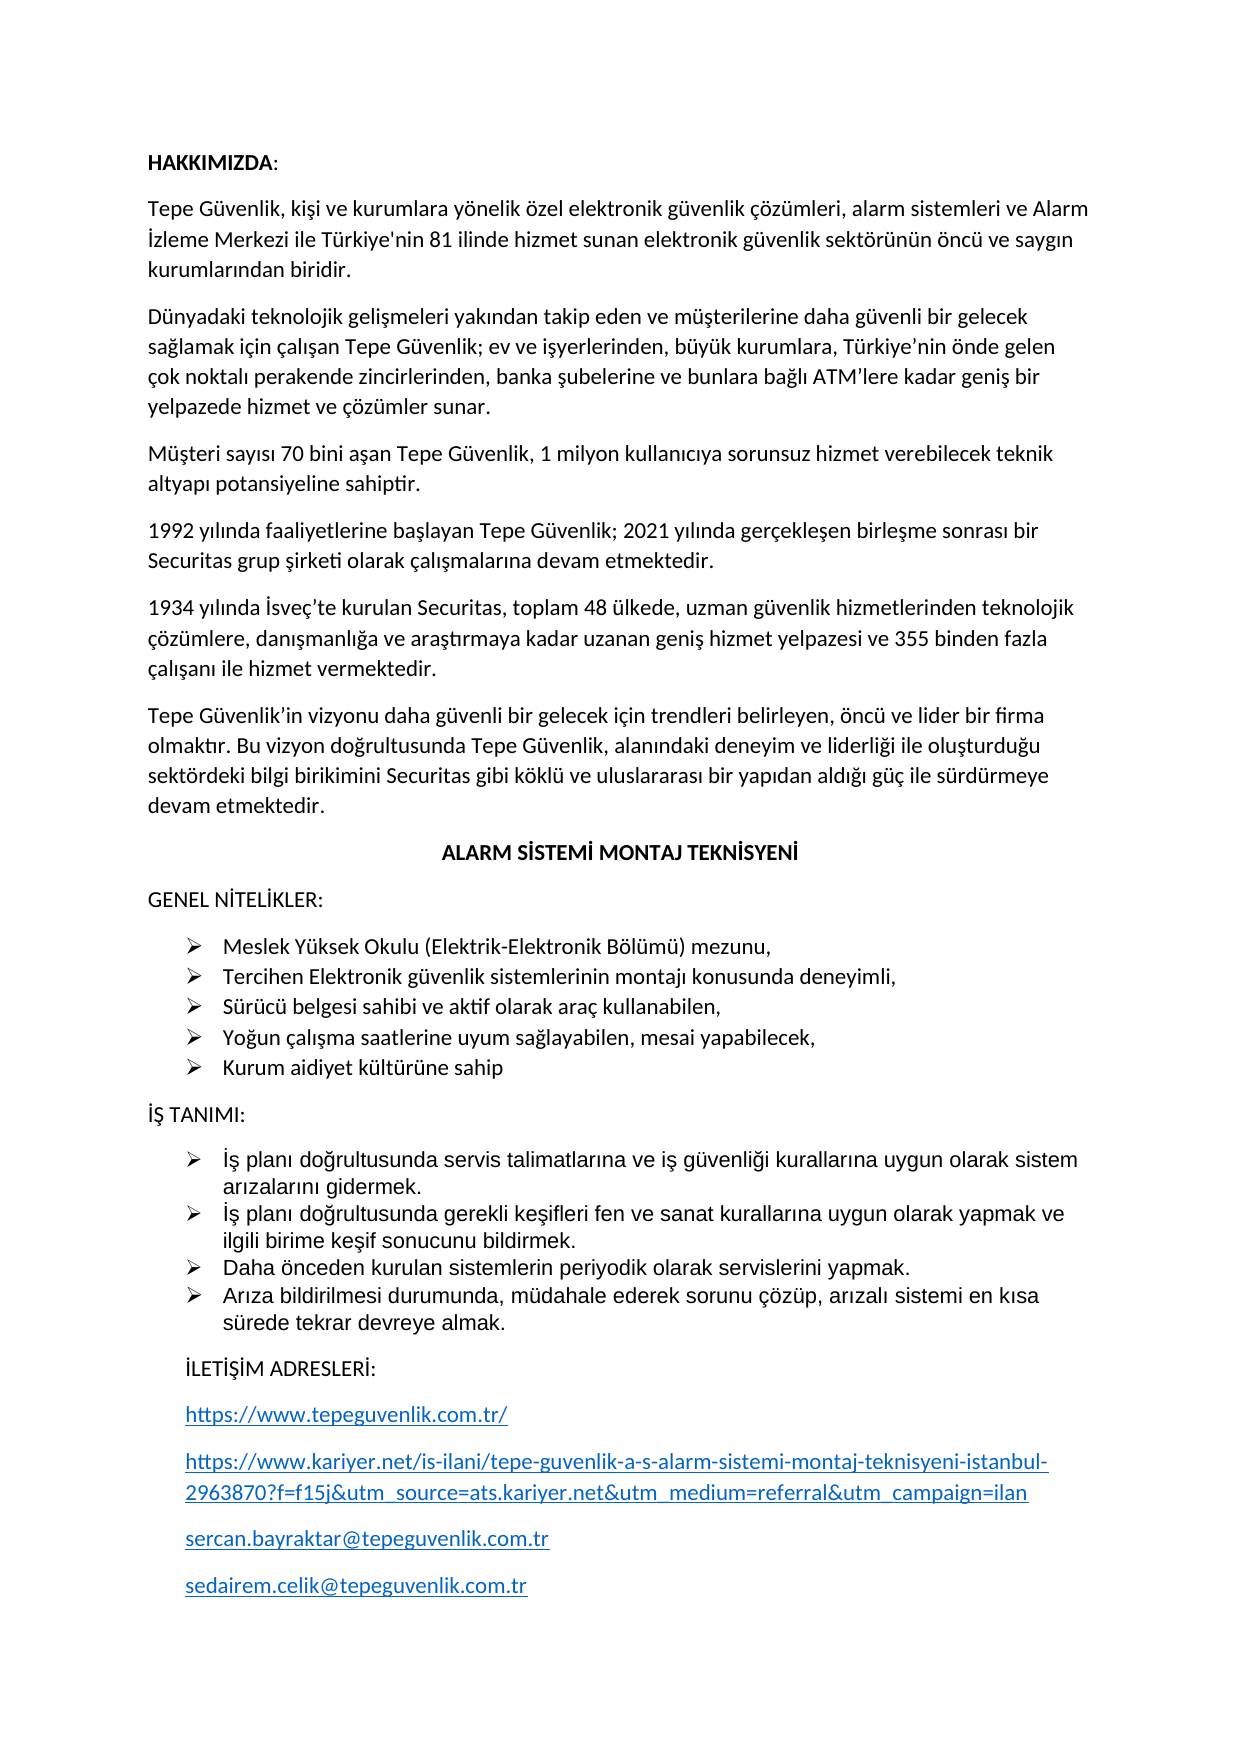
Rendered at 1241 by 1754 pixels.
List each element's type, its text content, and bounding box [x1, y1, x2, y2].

list Yoğun çalışma saatlerine uyum sağlayabilen, mesai yapabilecek, [185, 1023, 1093, 1051]
text 1992 yılında faaliyetlerine başlayan Tepe Güvenlik; 2021 yılında gerçekleşen birleşme sonrası bir Securitas grup şirketi olarak çalışmalarına devam etmektedir. [148, 516, 1093, 574]
text Müşteri sayısı 70 bini aşan Tepe Güvenlik, 1 milyon kullanıcıya sorunsuz hizmet verebilecek teknik altyapı potansiyeline sahiptir. [148, 439, 1093, 497]
list Sürücü belgesi sahibi ve aktif olarak araç kullanabilen, [185, 992, 1093, 1020]
list Daha önceden kurulan sistemlerin periyodik olarak servislerini yapmak. [185, 1255, 1093, 1281]
text https://www.tepeguvenlik.com.tr/ [185, 1401, 1093, 1429]
text Tepe Güvenlik, kişi ve kurumlara yönelik özel elektronik güvenlik çözümleri, alarm sistemleri ve Alarm İzleme Merkezi ile Türkiye'nin 81 ilinde hizmet sunan elektronik güvenlik sektörünün öncü ve saygın kurumlarından biridir. [148, 194, 1093, 283]
text HAKKIMIZDA: [148, 148, 1093, 176]
list Arıza bildirilmesi durumunda, müdahale ederek sorunu çözüp, arızalı sistemi en kısa sürede tekrar devreye almak. [185, 1282, 1093, 1335]
list İş planı doğrultusunda servis talimatlarına ve iş güvenliği kurallarına uygun olarak sistem arızalarını gidermek. [185, 1147, 1093, 1199]
text Tepe Güvenlik’in vizyonu daha güvenli bir gelecek için trendleri belirleyen, öncü ve lider bir firma olmaktır. Bu vizyon doğrultusunda Tepe Güvenlik, alanındaki deneyim ve liderliği ile oluşturduğu sektördeki bilgi birikimini Securitas gibi köklü ve uluslararası bir yapıdan aldığı güç ile sürdürmeye devam etmektedir. [148, 701, 1093, 819]
text İŞ TANIMI: [148, 1100, 1093, 1128]
text İLETİŞİM ADRESLERİ: [185, 1354, 1093, 1382]
list Meslek Yüksek Okulu (Elektrik-Elektronik Bölümü) mezunu, [185, 932, 1093, 960]
text https://www.kariyer.net/is-ilani/tepe-guvenlik-a-s-alarm-sistemi-montaj-teknisyeni-istanbul-2963870?f=f15j&utm_source=ats.kariyer.net&utm_medium=referral&utm_campaign=ilan [185, 1447, 1093, 1506]
list Kurum aidiyet kültürüne sahip [185, 1053, 1093, 1081]
text 1934 yılında İsveç’te kurulan Securitas, toplam 48 ülkede, uzman güvenlik hizmetlerinden teknolojik çözümlere, danışmanlığa ve araştırmaya kadar uzanan geniş hizmet yelpazesi ve 355 binden fazla çalışanı ile hizmet vermektedir. [148, 593, 1093, 682]
list İş planı doğrultusunda gerekli keşifleri fen ve sanat kurallarına uygun olarak yapmak ve ilgili birime keşif sonucunu bildirmek. [185, 1201, 1093, 1253]
text sercan.bayraktar@tepeguvenlik.com.tr [185, 1524, 1093, 1553]
list Tercihen Elektronik güvenlik sistemlerinin montajı konusunda deneyimli, [185, 962, 1093, 990]
text ALARM SİSTEMİ MONTAJ TEKNİSYENİ [148, 838, 1093, 866]
text Dünyadaki teknolojik gelişmeleri yakından takip eden ve müşterilerine daha güvenli bir gelecek sağlamak için çalışan Tepe Güvenlik; ev ve işyerlerinden, büyük kurumlara, Türkiye’nin önde gelen çok noktalı perakende zincirlerinden, banka şubelerine ve bunlara bağlı ATM’lere kadar geniş bir yelpazede hizmet ve çözümler sunar. [148, 302, 1093, 420]
text GENEL NİTELİKLER: [148, 885, 1093, 913]
text sedairem.celik@tepeguvenlik.com.tr [185, 1571, 1093, 1599]
